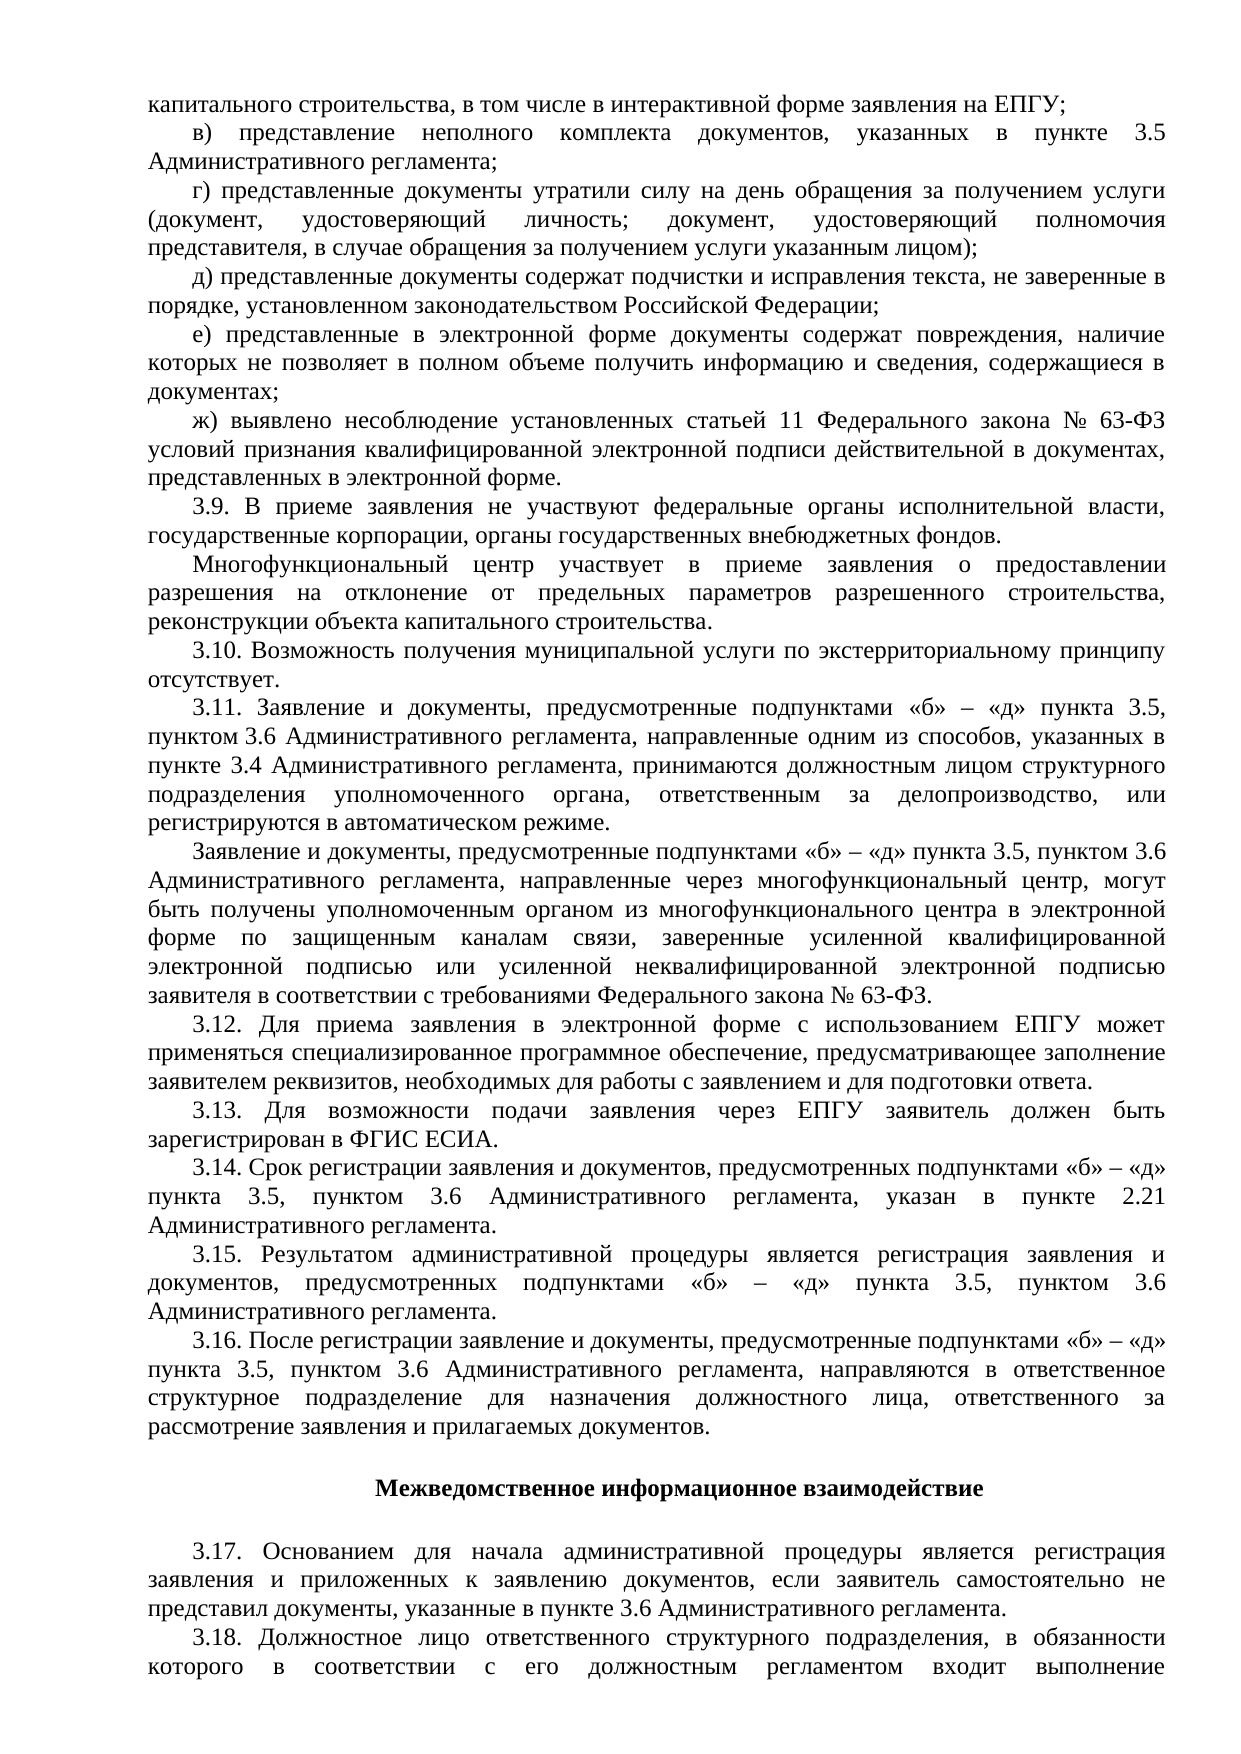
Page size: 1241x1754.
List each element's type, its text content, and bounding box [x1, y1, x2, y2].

text д) представленные документы содержат подчистки и исправления текста, не заверенные в порядке, установленном законодательством Российской Федерации; [148, 261, 1166, 319]
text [148, 89, 1166, 117]
text Заявление и документы, предусмотренные подпунктами «б» – «д» пункта 3.5, пунктом 3.6 Административного регламента, направленные через многофункциональный центр, могут быть получены уполномоченным органом из многофункционального центра в электронной форме по защищенным каналам связи, заверенные усиленной квалифицированной электронной подписью или усиленной неквалифицированной электронной подписью заявителя в соответствии с требованиями Федерального закона № 63-ФЗ. [148, 836, 1166, 1009]
text 3.14. Срок регистрации заявления и документов, предусмотренных подпунктами «б» – «д» пункта 3.5, пунктом 3.6 Административного регламента, указан в пункте 2.21 Административного регламента. [148, 1152, 1166, 1239]
text е) представленные в электронной форме документы содержат повреждения, наличие которых не позволяет в полном объеме получить информацию и сведения, содержащиеся в документах; [148, 319, 1166, 405]
text ж) выявлено несоблюдение установленных статьей 11 Федерального закона № 63-ФЗ условий признания квалифицированной электронной подписи действительной в документах, представленных в электронной форме. [148, 405, 1166, 491]
text 3.17. Основанием для начала административной процедуры является регистрация заявления и приложенных к заявлению документов, если заявитель самостоятельно не представил документы, указанные в пункте 3.6 Административного регламента. [148, 1536, 1166, 1622]
text 3.13. Для возможности подачи заявления через ЕПГУ заявитель должен быть зарегистрирован в ФГИС ЕСИА. [148, 1095, 1166, 1152]
text 3.15. Результатом административной процедуры является регистрация заявления и документов, предусмотренных подпунктами «б» – «д» пункта 3.5, пунктом 3.6 Административного регламента. [148, 1239, 1166, 1325]
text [148, 1622, 1166, 1679]
text 3.10. Возможность получения муниципальной услуги по экстерриториальному принципу отсутствует. [148, 635, 1166, 692]
text 3.11. Заявление и документы, предусмотренные подпунктами «б» – «д» пункта 3.5, пунктом 3.6 Административного регламента, направленные одним из способов, указанных в пункте 3.4 Административного регламента, принимаются должностным лицом структурного подразделения уполномоченного органа, ответственным за делопроизводство, или регистрируются в автоматическом режиме. [148, 692, 1166, 836]
text 3.12. Для приема заявления в электронной форме с использованием ЕПГУ может применяться специализированное программное обеспечение, предусматривающее заполнение заявителем реквизитов, необходимых для работы с заявлением и для подготовки ответа. [148, 1009, 1166, 1095]
text 3.16. После регистрации заявление и документы, предусмотренные подпунктами «б» – «д» пункта 3.5, пунктом 3.6 Административного регламента, направляются в ответственное структурное подразделение для назначения должностного лица, ответственного за рассмотрение заявления и прилагаемых документов. [148, 1325, 1166, 1440]
text Многофункциональный центр участвует в приеме заявления о предоставлении разрешения на отклонение от предельных параметров разрешенного строительства, реконструкции объекта капитального строительства. [148, 549, 1166, 635]
text 3.9. В приеме заявления не участвуют федеральные органы исполнительной власти, государственные корпорации, органы государственных внебюджетных фондов. [148, 491, 1166, 549]
text Межведомственное информационное взаимодействие [148, 1473, 1166, 1502]
text в) представление неполного комплекта документов, указанных в пункте 3.5 Административного регламента; [148, 117, 1166, 175]
text г) представленные документы утратили силу на день обращения за получением услуги (документ, удостоверяющий личность; документ, удостоверяющий полномочия представителя, в случае обращения за получением услуги указанным лицом); [148, 175, 1166, 261]
